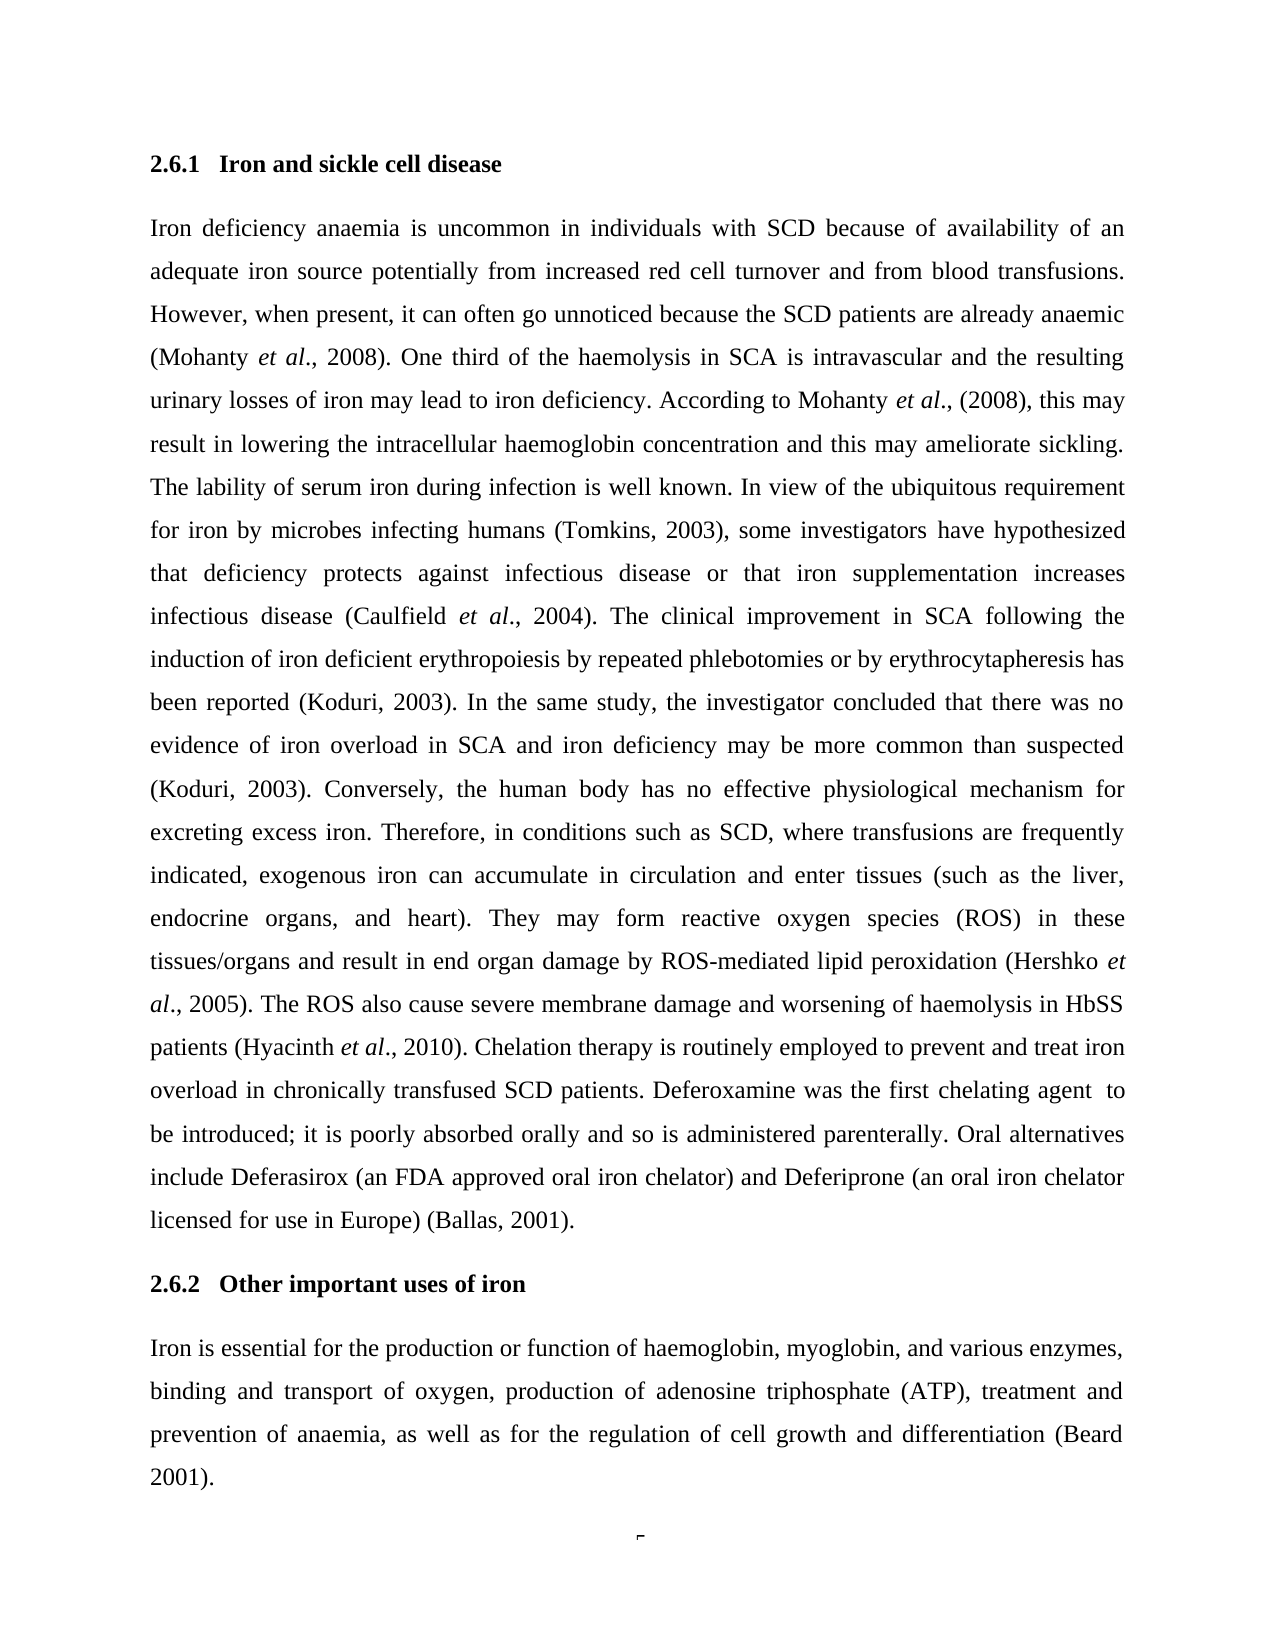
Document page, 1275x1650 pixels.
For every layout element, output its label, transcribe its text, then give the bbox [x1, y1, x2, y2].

text Iron deficiency anaemia is uncommon in individuals with SCD because of availability of an adequate iron source potentially from increased red cell turnover and from blood transfusions. However, when present, it can often go unnoticed because the SCD patients are already anaemic (Mohanty et al., 2008). One third of the haemolysis in SCA is intravascular and the resulting urinary losses of iron may lead to iron deficiency. According to Mohanty et al., (2008), this may result in lowering the intracellular haemoglobin concentration and this may ameliorate sickling. The lability of serum iron during infection is well known. In view of the ubiquitous requirement for iron by microbes infecting humans (Tomkins, 2003), some investigators have hypothesized that deficiency protects against infectious disease or that iron supplementation increases infectious disease (Caulfield et al., 2004). The clinical improvement in SCA following the induction of iron deficient erythropoiesis by repeated phlebotomies or by erythrocytapheresis has been reported (Koduri, 2003). In the same study, the investigator concluded that there was no evidence of iron overload in SCA and iron deficiency may be more common than suspected (Koduri, 2003). Conversely, the human body has no effective physiological mechanism for excreting excess iron. Therefore, in conditions such as SCD, where transfusions are frequently indicated, exogenous iron can accumulate in circulation and enter tissues (such as the liver, endocrine organs, and heart). They may form reactive oxygen species (ROS) in these tissues/organs and result in end organ damage by ROS-mediated lipid peroxidation (Hershko et al., 2005). The ROS also cause severe membrane damage and worsening of haemolysis in HbSS patients (Hyacinth et al., 2010). Chelation therapy is routinely employed to prevent and treat iron overload in chronically transfused SCD patients. Deferoxamine was the first chelating agent to be introduced; it is poorly absorbed orally and so is administered parenterally. Oral alternatives include Deferasirox (an FDA approved oral iron chelator) and Deferiprone (an oral iron chelator licensed for use in Europe) (Ballas, 2001). [150, 213, 1126, 1234]
text Iron is essential for the production or function of haemoglobin, myoglobin, and various enzymes, binding and transport of oxygen, production of adenosine triphosphate (ATP), treatment and prevention of anaemia, as well as for the regulation of cell growth and differentiation (Beard 2001). [150, 1333, 1124, 1491]
subtitle Iron and sickle cell disease [150, 149, 1275, 178]
subtitle Other important uses of iron [150, 1269, 1275, 1297]
